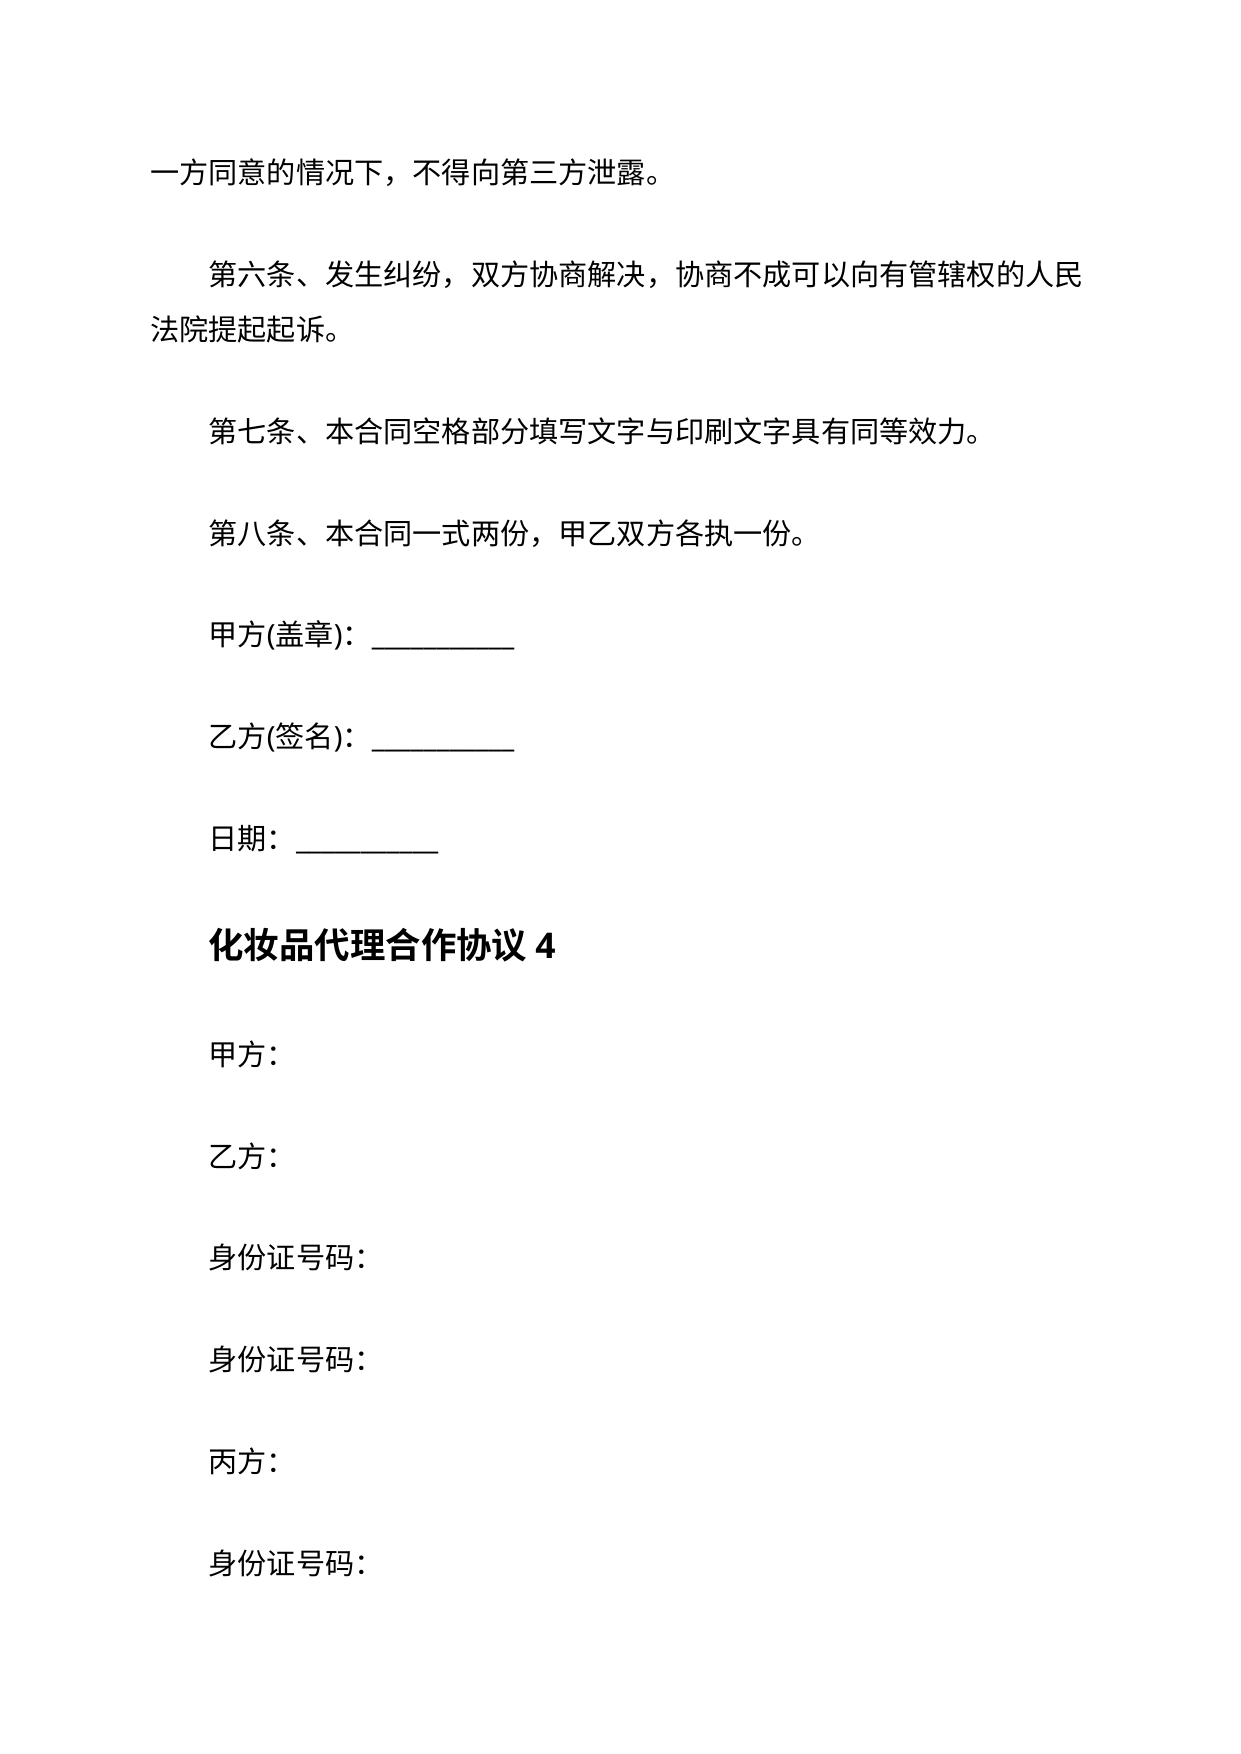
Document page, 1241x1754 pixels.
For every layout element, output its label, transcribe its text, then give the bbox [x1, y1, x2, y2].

text 日期：___________ [150, 816, 1090, 858]
text 乙方： [150, 1133, 1090, 1176]
text 身份证号码： [150, 1235, 1090, 1277]
text 丙方： [150, 1438, 1090, 1481]
text 化妆品代理合作协议 4 [150, 918, 1090, 969]
text 第六条、发生纠纷，双方协商解决，协商不成可以向有管辖权的人民法院提起起诉。 [150, 252, 1090, 349]
text 第八条、本合同一式两份，甲乙双方各执一份。 [150, 510, 1090, 552]
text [150, 150, 1090, 192]
text 甲方(盖章)：___________ [150, 612, 1090, 654]
text 甲方： [150, 1031, 1090, 1074]
text 第七条、本合同空格部分填写文字与印刷文字具有同等效力。 [150, 408, 1090, 451]
text 身份证号码： [150, 1540, 1090, 1583]
text 乙方(签名)：___________ [150, 714, 1090, 756]
text 身份证号码： [150, 1337, 1090, 1379]
